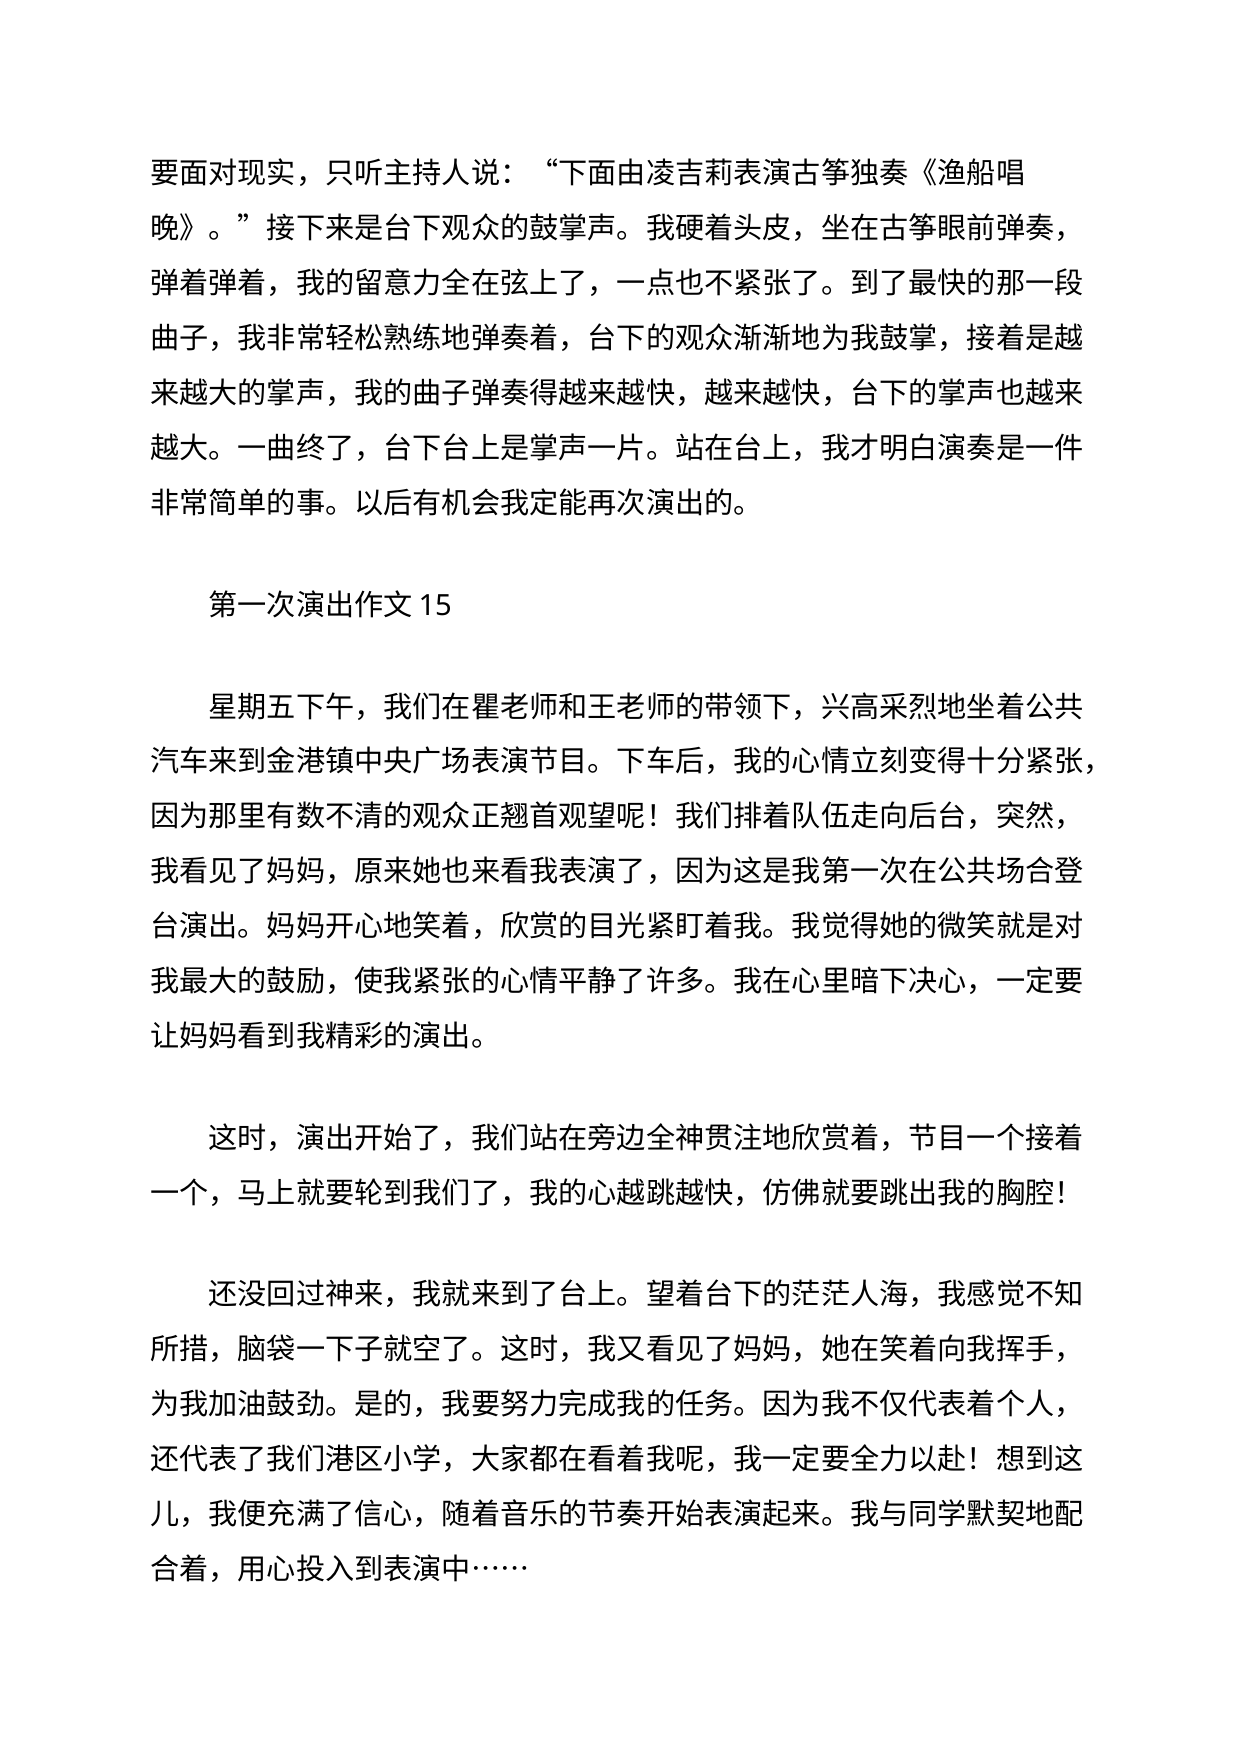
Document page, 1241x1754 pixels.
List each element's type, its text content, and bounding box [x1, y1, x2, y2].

text 还没回过神来，我就来到了台上。望着台下的茫茫人海，我感觉不知所措，脑袋一下子就空了。这时，我又看见了妈妈，她在笑着向我挥手，为我加油鼓劲。是的，我要努力完成我的任务。因为我不仅代表着个人，还代表了我们港区小学，大家都在看着我呢，我一定要全力以赴！想到这儿，我便充满了信心，随着音乐的节奏开始表演起来。我与同学默契地配合着，用心投入到表演中…… [150, 1271, 1090, 1588]
text 星期五下午，我们在瞿老师和王老师的带领下，兴高采烈地坐着公共汽车来到金港镇中央广场表演节目。下车后，我的心情立刻变得十分紧张，因为那里有数不清的观众正翘首观望呢！我们排着队伍走向后台，突然，我看见了妈妈，原来她也来看我表演了，因为这是我第一次在公共场合登台演出。妈妈开心地笑着，欣赏的目光紧盯着我。我觉得她的微笑就是对我最大的鼓励，使我紧张的心情平静了许多。我在心里暗下决心，一定要让妈妈看到我精彩的演出。 [150, 683, 1090, 1055]
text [150, 150, 1090, 522]
text 第一次演出作文15 [150, 581, 1090, 623]
text 这时，演出开始了，我们站在旁边全神贯注地欣赏着，节目一个接着一个，马上就要轮到我们了，我的心越跳越快，仿佛就要跳出我的胸腔！ [150, 1114, 1090, 1211]
